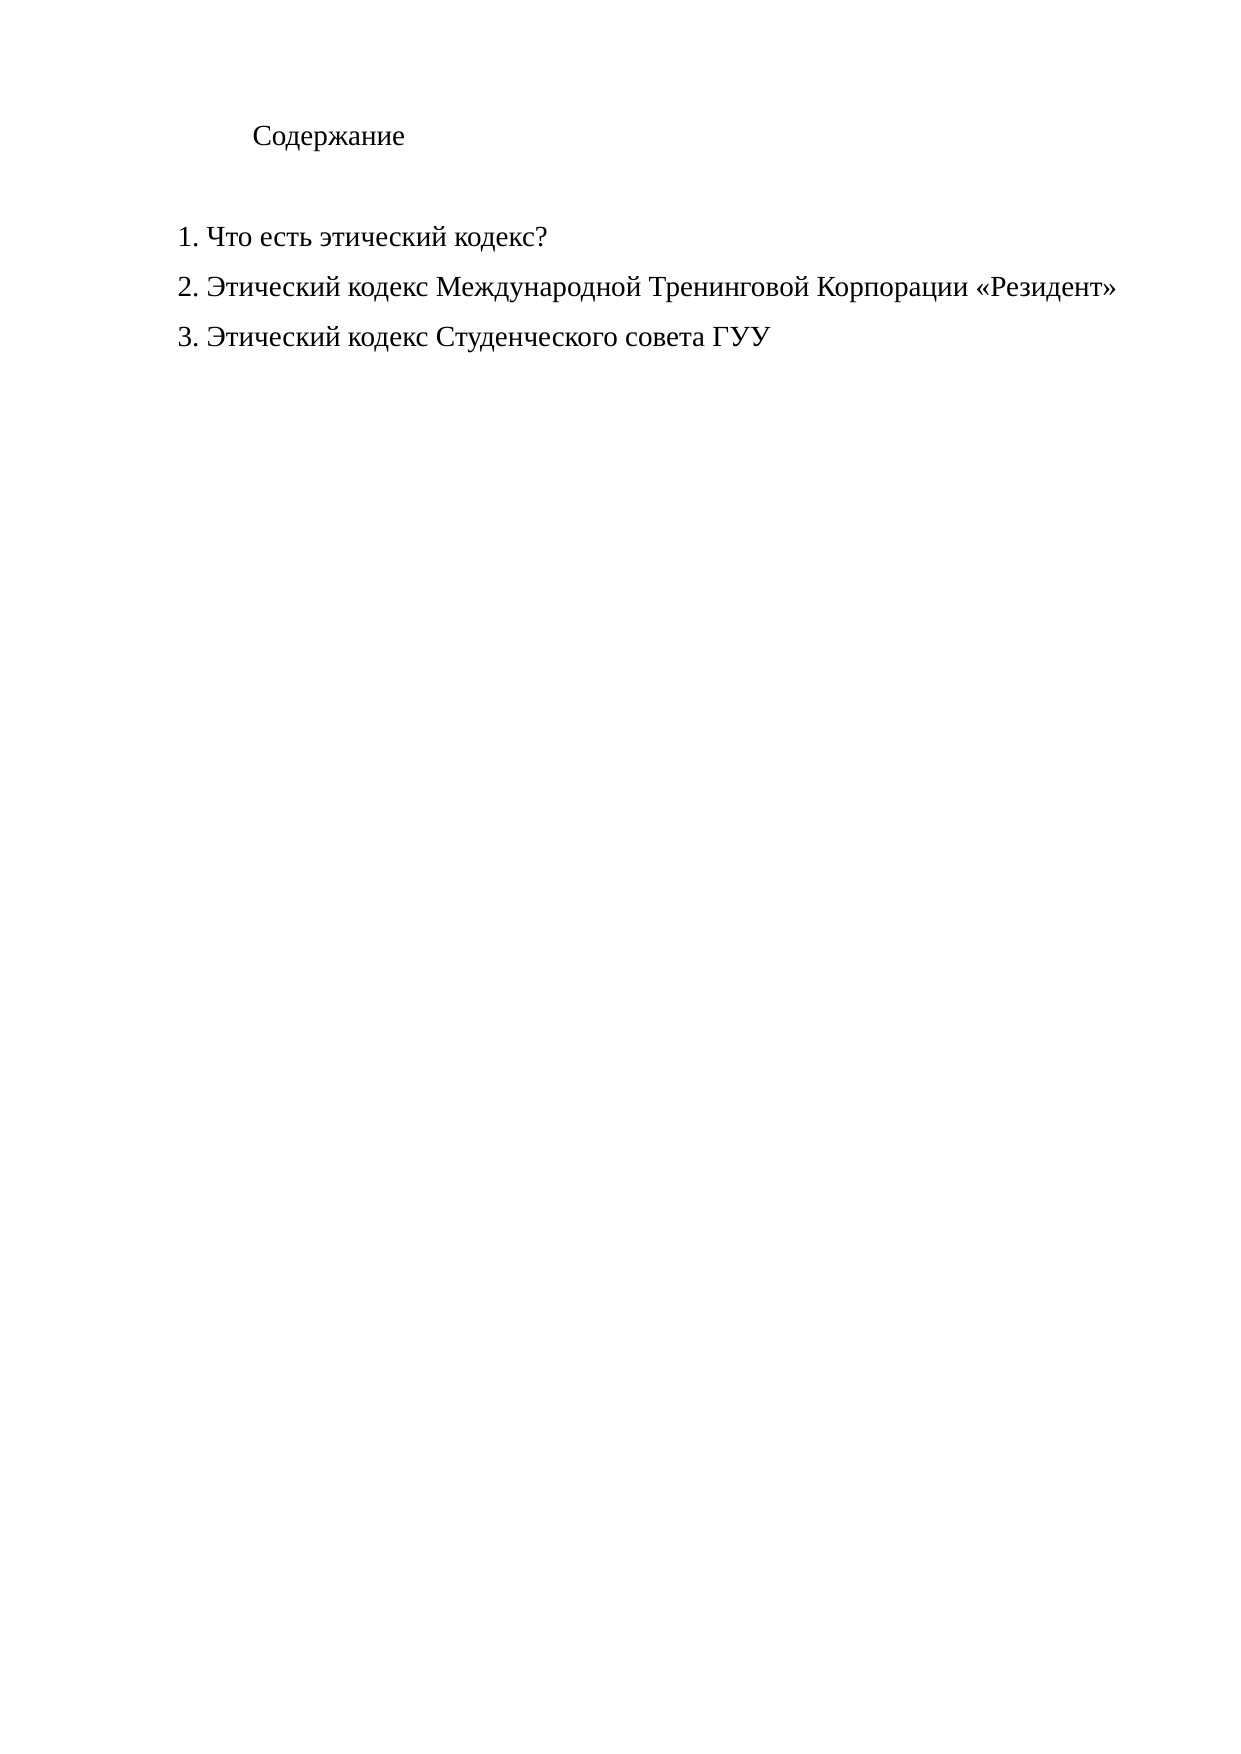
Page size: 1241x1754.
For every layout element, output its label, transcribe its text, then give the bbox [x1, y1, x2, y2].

text 2. Этический кодекс Международной Тренинговой Корпорации «Резидент» [177, 269, 1152, 303]
text 3. Этический кодекс Студенческого совета ГУУ [177, 319, 1152, 353]
text 1. Что есть этический кодекс? [177, 219, 1152, 252]
text Содержание [177, 118, 1152, 152]
